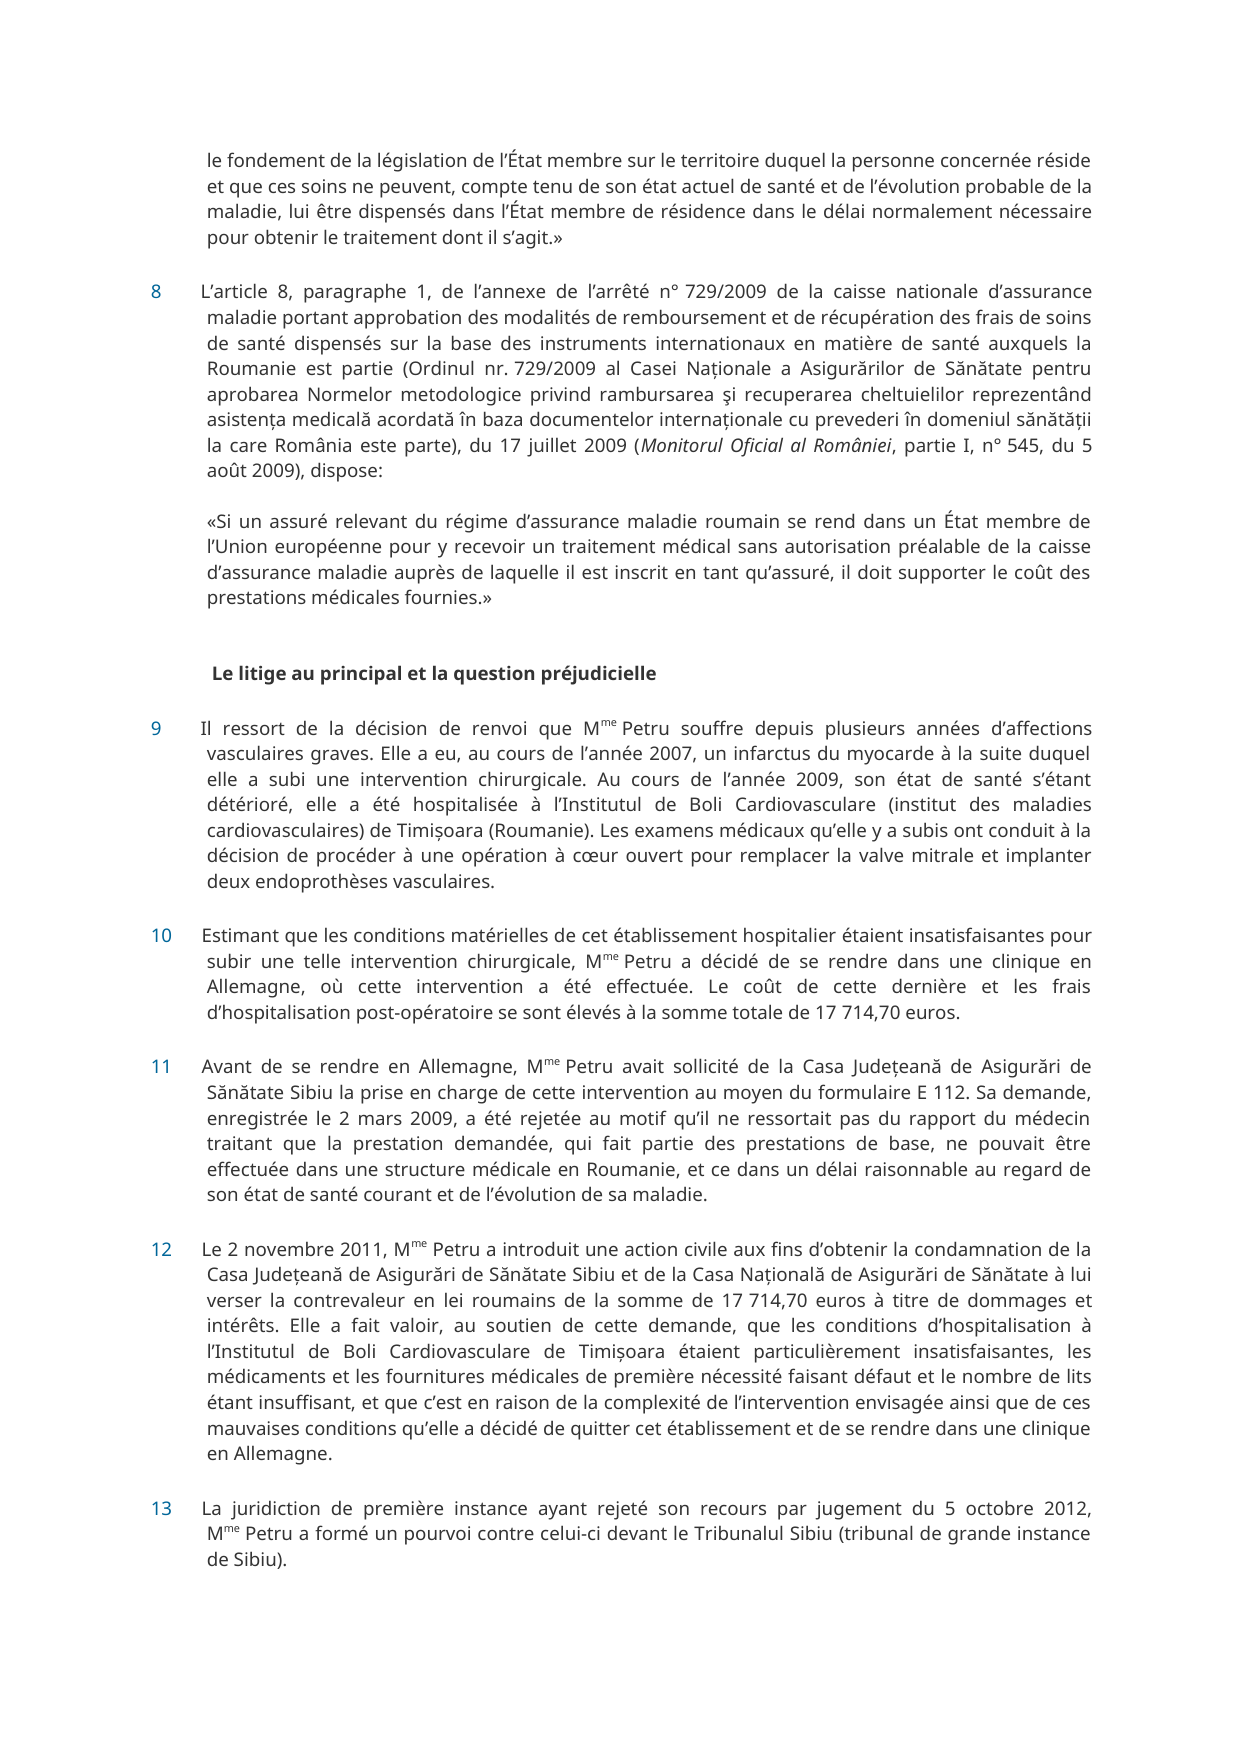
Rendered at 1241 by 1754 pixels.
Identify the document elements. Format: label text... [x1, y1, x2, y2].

text 9 Il ressort de la décision de renvoi que Mme Petru souffre depuis plusieurs années d’affections vasculaires graves. Elle a eu, au cours de l’année 2007, un infarctus du myocarde à la suite duquel elle a subi une intervention chirurgicale. Au cours de l’année 2009, son état de santé s’étant détérioré, elle a été hospitalisée à l’Institutul de Boli Cardiovasculare (institut des maladies cardiovasculaires) de Timișoara (Roumanie). Les examens médicaux qu’elle y a subis ont conduit à la décision de procéder à une opération à cœur ouvert pour remplacer la valve mitrale et implanter deux endoprothèses vasculaires. [151, 715, 1093, 893]
text 10 Estimant que les conditions matérielles de cet établissement hospitalier étaient insatisfaisantes pour subir une telle intervention chirurgicale, Mme Petru a décidé de se rendre dans une clinique en Allemagne, où cette intervention a été effectuée. Le coût de cette dernière et les frais d’hospitalisation post-opératoire se sont élevés à la somme totale de 17 714,70 euros. [151, 923, 1093, 1025]
text 12 Le 2 novembre 2011, Mme Petru a introduit une action civile aux fins d’obtenir la condamnation de la Casa Județeană de Asigurări de Sănătate Sibiu et de la Casa Națională de Asigurări de Sănătate à lui verser la contrevaleur en lei roumains de la somme de 17 714,70 euros à titre de dommages et intérêts. Elle a fait valoir, au soutien de cette demande, que les conditions d’hospitalisation à l’Institutul de Boli Cardiovasculare de Timișoara étaient particulièrement insatisfaisantes, les médicaments et les fournitures médicales de première nécessité faisant défaut et le nombre de lits étant insuffisant, et que c’est en raison de la complexité de l’intervention envisagée ainsi que de ces mauvaises conditions qu’elle a décidé de quitter cet établissement et de se rendre dans une clinique en Allemagne. [151, 1236, 1093, 1466]
text 11 Avant de se rendre en Allemagne, Mme Petru avait sollicité de la Casa Județeană de Asigurări de Sănătate Sibiu la prise en charge de cette intervention au moyen du formulaire E 112. Sa demande, enregistrée le 2 mars 2009, a été rejetée au motif qu’il ne ressortait pas du rapport du médecin traitant que la prestation demandée, qui fait partie des prestations de base, ne pouvait être effectuée dans une structure médicale en Roumanie, et ce dans un délai raisonnable au regard de son état de santé courant et de l’évolution de sa maladie. [151, 1054, 1093, 1207]
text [207, 148, 1093, 250]
text 13 La juridiction de première instance ayant rejeté son recours par jugement du 5 octobre 2012, Mme Petru a formé un pourvoi contre celui-ci devant le Tribunalul Sibiu (tribunal de grande instance de Sibiu). [151, 1495, 1093, 1572]
text 8 L’article 8, paragraphe 1, de l’annexe de l’arrêté n° 729/2009 de la caisse nationale d’assurance maladie portant approbation des modalités de remboursement et de récupération des frais de soins de santé dispensés sur la base des instruments internationaux en matière de santé auxquels la Roumanie est partie (Ordinul nr. 729/2009 al Casei Naționale a Asigurărilor de Sănătate pentru aprobarea Normelor metodologice privind rambursarea şi recuperarea cheltuielilor reprezentând asistența medicală acordată în baza documentelor internaționale cu prevederi în domeniul sănătății la care România este parte), du 17 juillet 2009 (Monitorul Oficial al României, partie I, n° 545, du 5 août 2009), dispose: [151, 279, 1093, 483]
text «Si un assuré relevant du régime d’assurance maladie roumain se rend dans un État membre de l’Union européenne pour y recevoir un traitement médical sans autorisation préalable de la caisse d’assurance maladie auprès de laquelle il est inscrit en tant qu’assuré, il doit supporter le coût des prestations médicales fournies.» [207, 508, 1093, 610]
text Le litige au principal et la question préjudicielle [207, 660, 1093, 686]
